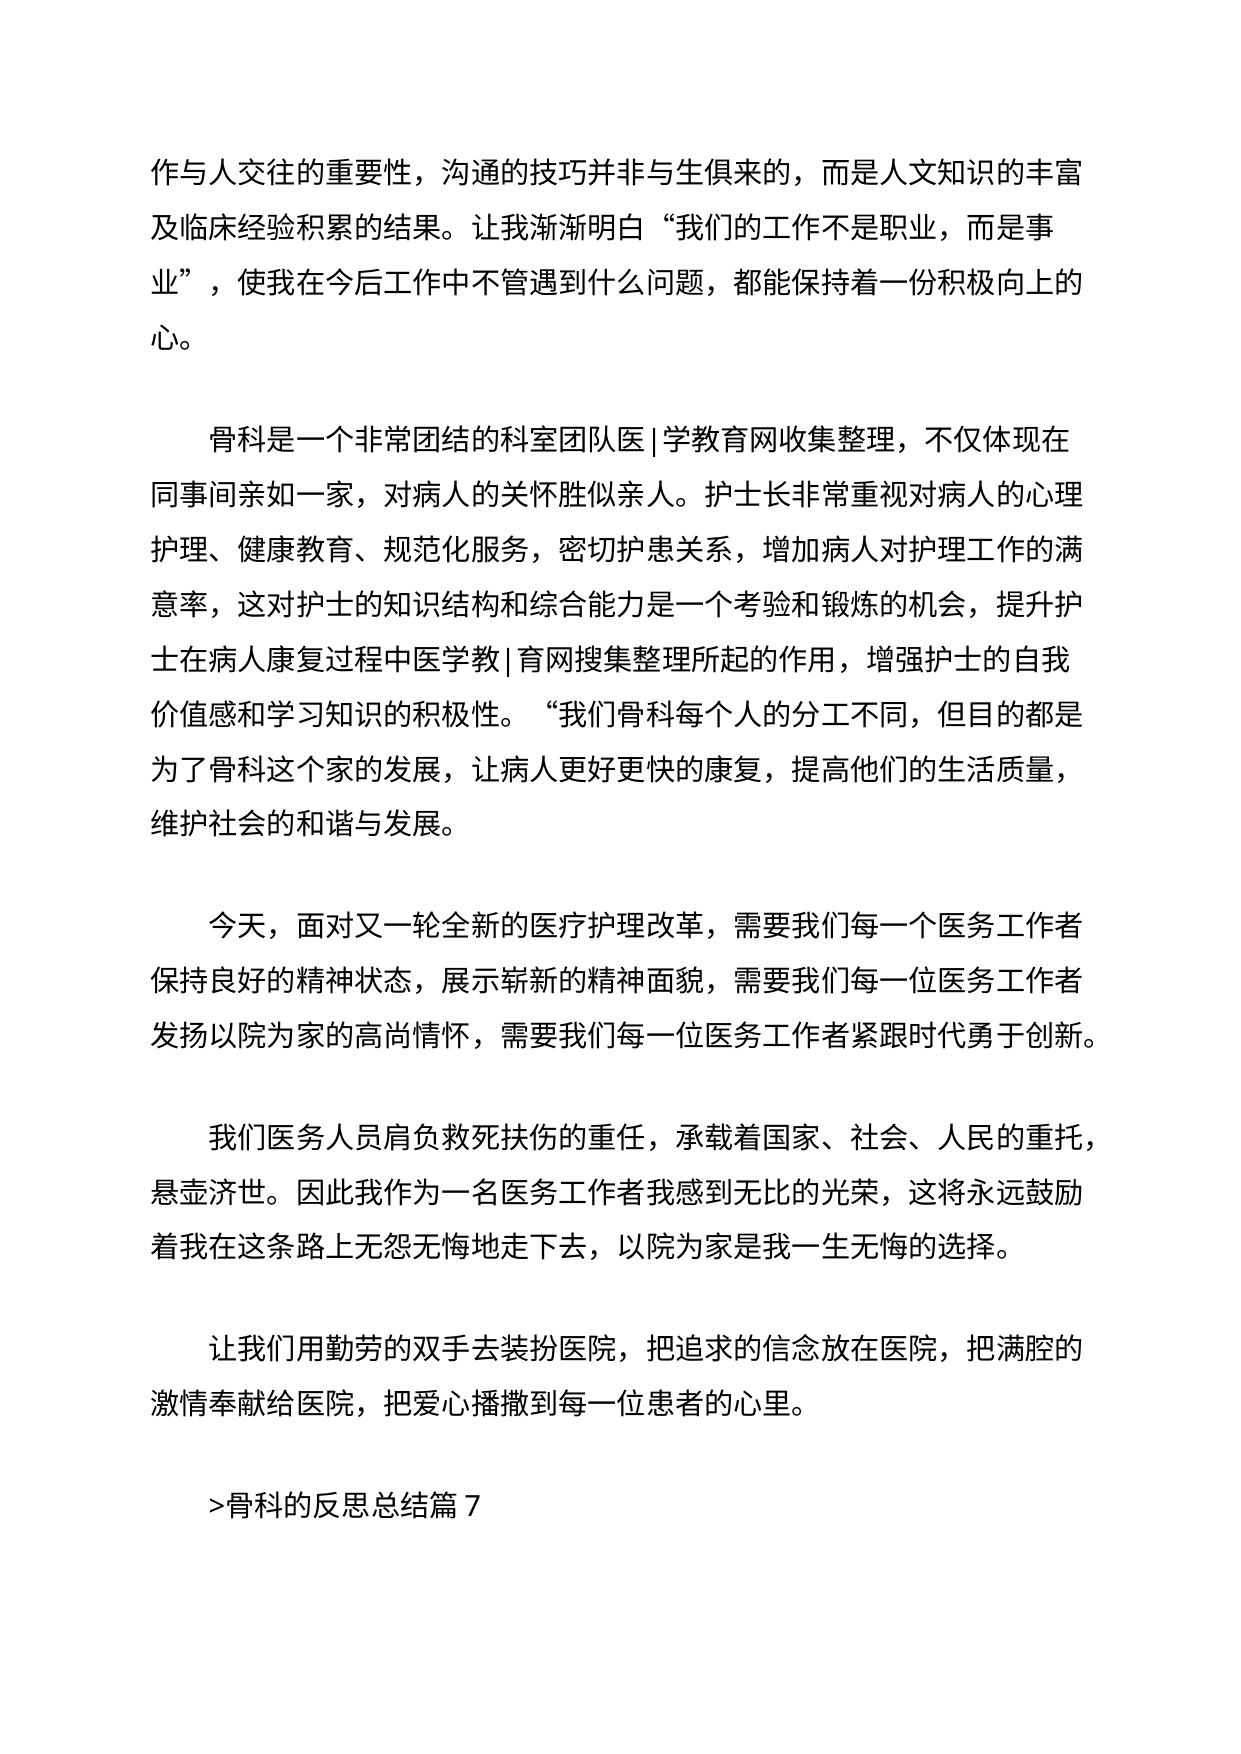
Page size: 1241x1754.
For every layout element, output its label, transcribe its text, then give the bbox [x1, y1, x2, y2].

text 让我们用勤劳的双手去装扮医院，把追求的信念放在医院，把满腔的激情奉献给医院，把爱心播撒到每一位患者的心里。 [150, 1326, 1090, 1423]
text >骨科的反思总结篇7 [150, 1482, 1090, 1525]
text 骨科是一个非常团结的科室团队医|学教育网收集整理，不仅体现在同事间亲如一家，对病人的关怀胜似亲人。护士长非常重视对病人的心理护理、健康教育、规范化服务，密切护患关系，增加病人对护理工作的满意率，这对护士的知识结构和综合能力是一个考验和锻炼的机会，提升护士在病人康复过程中医学教|育网搜集整理所起的作用，增强护士的自我价值感和学习知识的积极性。“我们骨科每个人的分工不同，但目的都是为了骨科这个家的发展，让病人更好更快的康复，提高他们的生活质量，维护社会的和谐与发展。 [150, 416, 1090, 843]
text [150, 150, 1090, 357]
text 我们医务人员肩负救死扶伤的重任，承载着国家、社会、人民的重托，悬壶济世。因此我作为一名医务工作者我感到无比的光荣，这将永远鼓励着我在这条路上无怨无悔地走下去，以院为家是我一生无悔的选择。 [150, 1114, 1090, 1266]
text 今天，面对又一轮全新的医疗护理改革，需要我们每一个医务工作者保持良好的精神状态，展示崭新的精神面貌，需要我们每一位医务工作者发扬以院为家的高尚情怀，需要我们每一位医务工作者紧跟时代勇于创新。 [150, 903, 1090, 1055]
